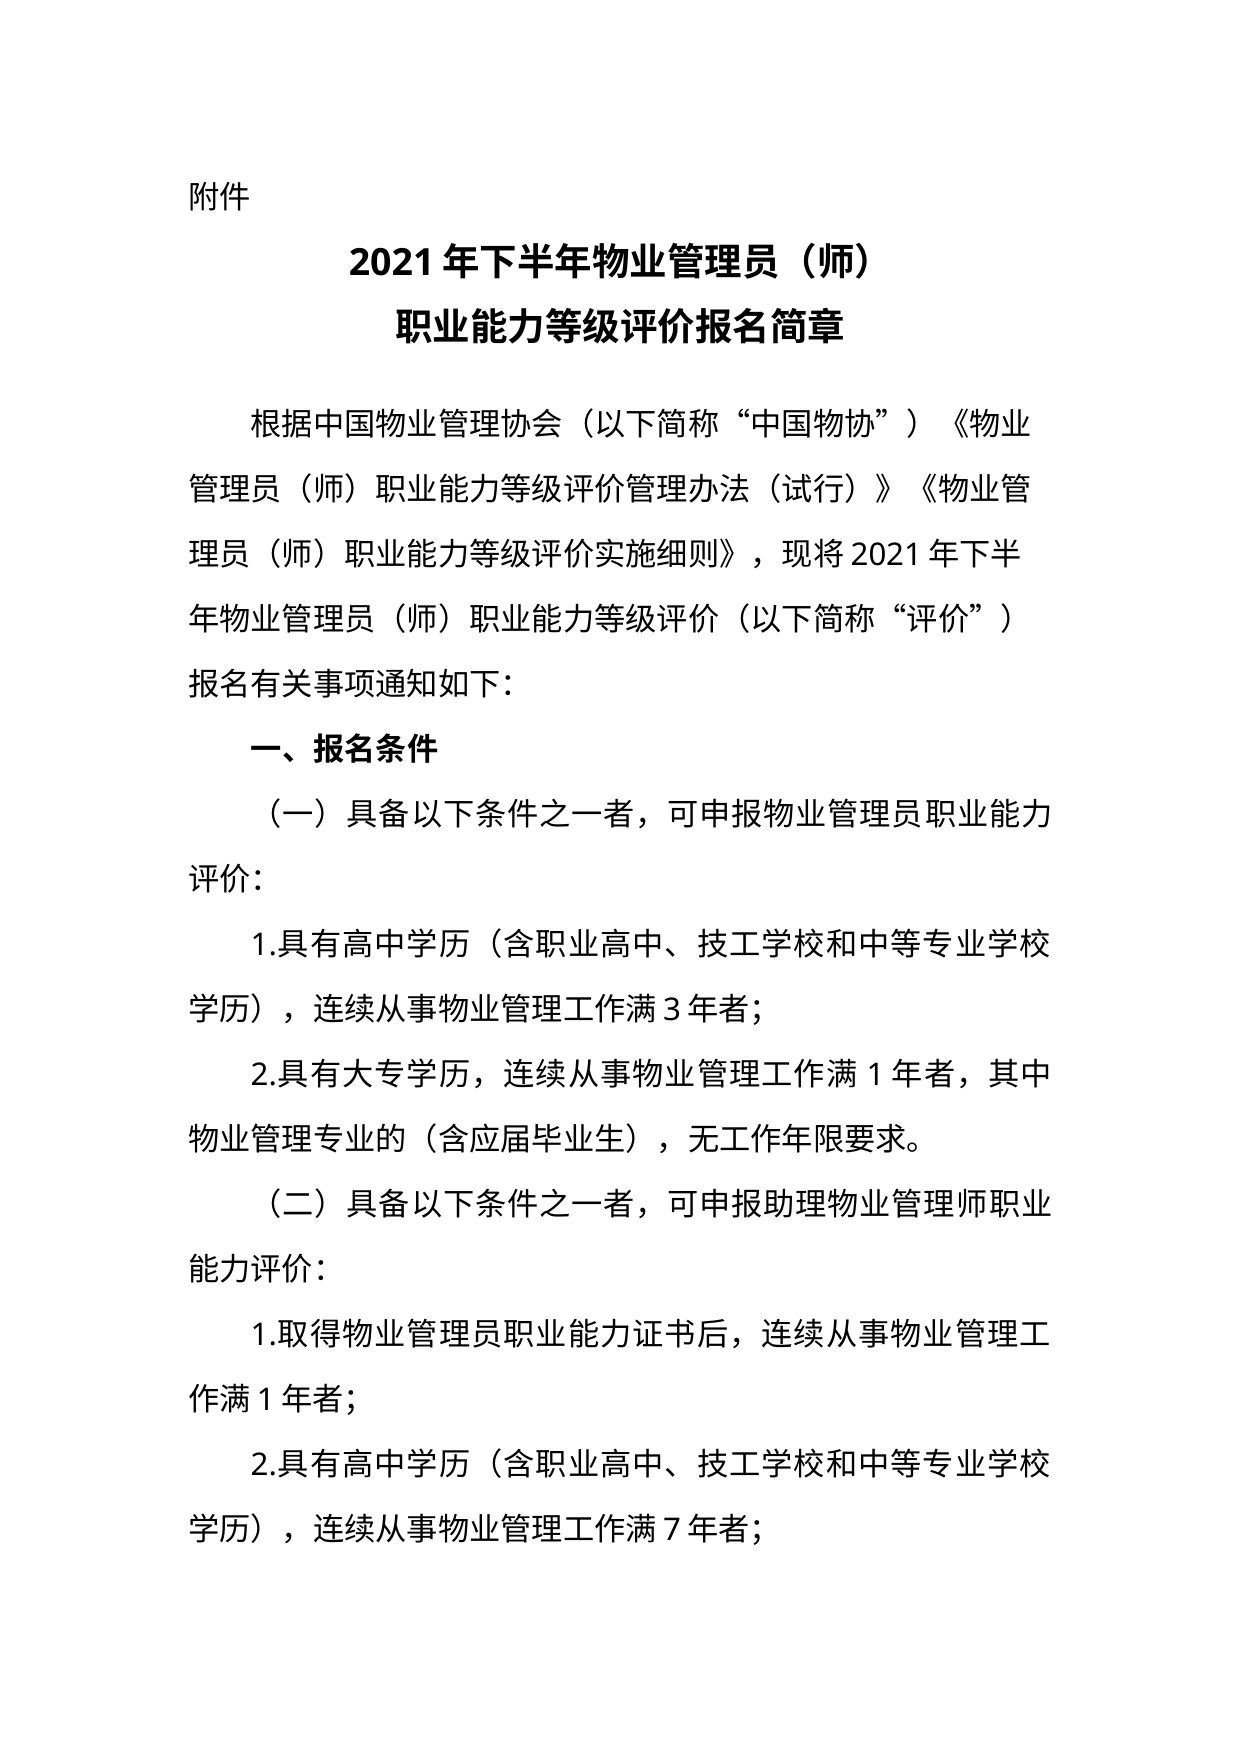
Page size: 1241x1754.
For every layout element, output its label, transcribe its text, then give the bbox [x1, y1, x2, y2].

text （一）具备以下条件之一者，可申报物业管理员职业能力评价： [188, 779, 1052, 909]
text 根据中国物业管理协会（以下简称“中国物协”）《物业管理员（师）职业能力等级评价管理办法（试行）》《物业管理员（师）职业能力等级评价实施细则》，现将2021年下半年物业管理员（师）职业能力等级评价（以下简称“评价”）报名有关事项通知如下： [188, 389, 1052, 714]
text 2021年下半年物业管理员（师） [188, 227, 1052, 292]
text （二）具备以下条件之一者，可申报助理物业管理师职业能力评价： [188, 1169, 1052, 1299]
text 2.具有高中学历（含职业高中、技工学校和中等专业学校学历），连续从事物业管理工作满7年者； [188, 1429, 1052, 1559]
text 一、报名条件 [188, 714, 1052, 779]
text 1.具有高中学历（含职业高中、技工学校和中等专业学校学历），连续从事物业管理工作满3年者； [188, 909, 1052, 1039]
text 2.具有大专学历，连续从事物业管理工作满1年者，其中物业管理专业的（含应届毕业生），无工作年限要求。 [188, 1039, 1052, 1169]
text 附件 [188, 162, 1052, 227]
text 职业能力等级评价报名简章 [188, 292, 1052, 357]
text 1.取得物业管理员职业能力证书后，连续从事物业管理工作满1年者； [188, 1299, 1052, 1429]
